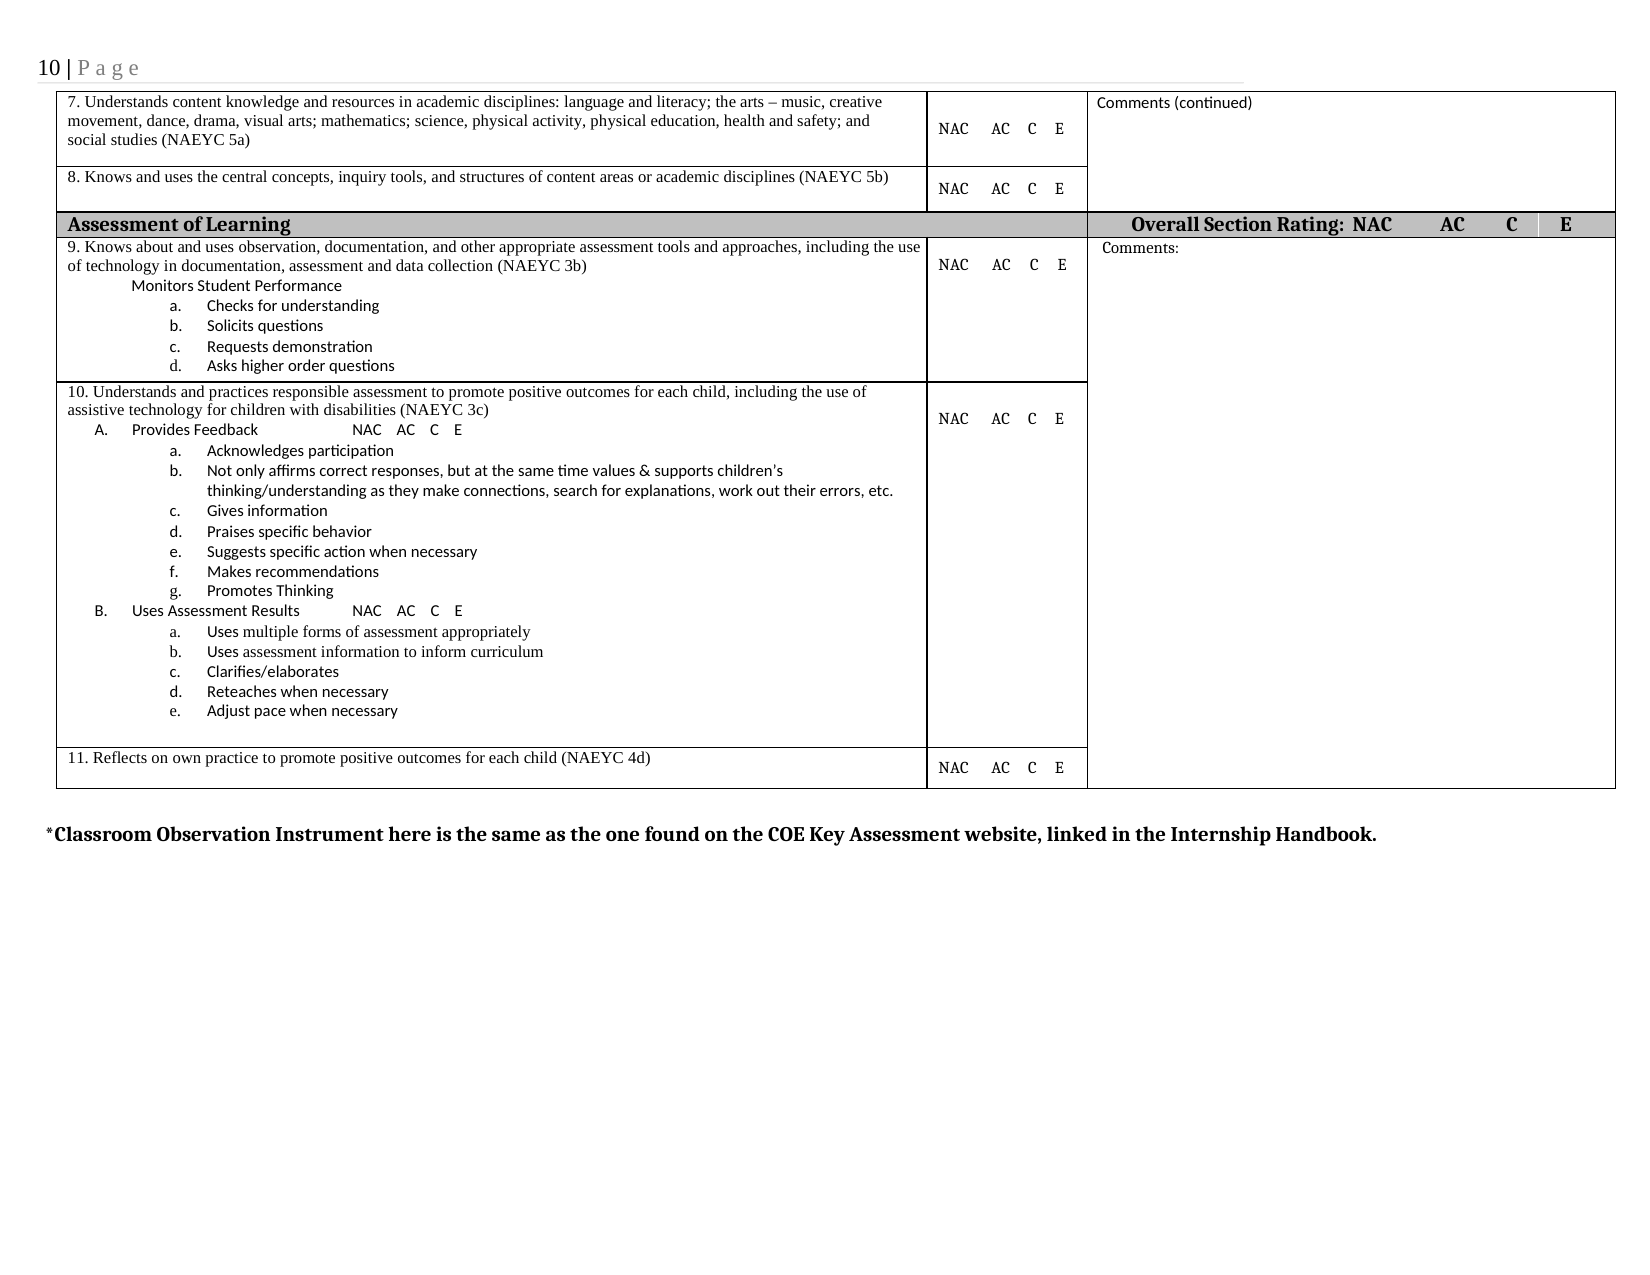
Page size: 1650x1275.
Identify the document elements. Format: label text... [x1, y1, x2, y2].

table_cell 8. Knows and uses the central concepts, inquiry tools, and structures of content areas or academic disciplines (NAEYC 5b) [57, 167, 926, 211]
table_cell AC [1419, 213, 1485, 237]
table_cell Overall Section Rating: NAC [1088, 213, 1419, 237]
table_cell NAC AC C E [928, 383, 1087, 747]
table_cell E [1539, 213, 1615, 237]
table_cell C [1485, 213, 1538, 237]
table_cell Comments: [1088, 238, 1615, 787]
table_cell Assessment of Learning [57, 213, 1087, 237]
table_cell 10. Understands and practices responsible assessment to promote positive outcomes for each child, including the use of assistive technology for children with disabilities (NAEYC 3c) Provides Feedback NAC AC C E Acknowledges participation Not only affirms correct responses, but at the same time values & supports children’s thinking/understanding as they make connections, search for explanations, work out their errors, etc. Gives information Praises specific behavior Suggests specific action when necessary Makes recommendations Promotes Thinking Uses Assessment Results NAC AC C E Uses multiple forms of assessment appropriately Uses assessment information to inform curriculum Clarifies/elaborates Reteaches when necessary Adjust pace when necessary [57, 383, 926, 747]
table_cell NAC AC C E [928, 748, 1087, 787]
table_cell C [1023, 238, 1050, 381]
table_cell 9. Knows about and uses observation, documentation, and other appropriate assessment tools and approaches, including the use of technology in documentation, assessment and data collection (NAEYC 3b) Monitors Student Performance Checks for understanding Solicits questions Requests demonstration Asks higher order questions [57, 238, 926, 381]
table_cell NAC AC C E [928, 92, 1087, 166]
table_cell NAC [928, 238, 983, 381]
table_cell Comments (continued) [1088, 92, 1615, 211]
table_cell E [1050, 238, 1087, 381]
table_cell NAC AC C E [928, 167, 1087, 211]
text *Classroom Observation Instrument here is the same as the one found on the COE Key Assessment website, linked in the Internship Handbook. [45, 824, 1605, 845]
table_cell 7. Understands content knowledge and resources in academic disciplines: language and literacy; the arts – music, creative movement, dance, drama, visual arts; mathematics; science, physical activity, physical education, health and safety; and social studies (NAEYC 5a) [57, 92, 926, 166]
table_cell 11. Reflects on own practice to promote positive outcomes for each child (NAEYC 4d) [57, 748, 926, 787]
table_cell AC [983, 238, 1022, 381]
